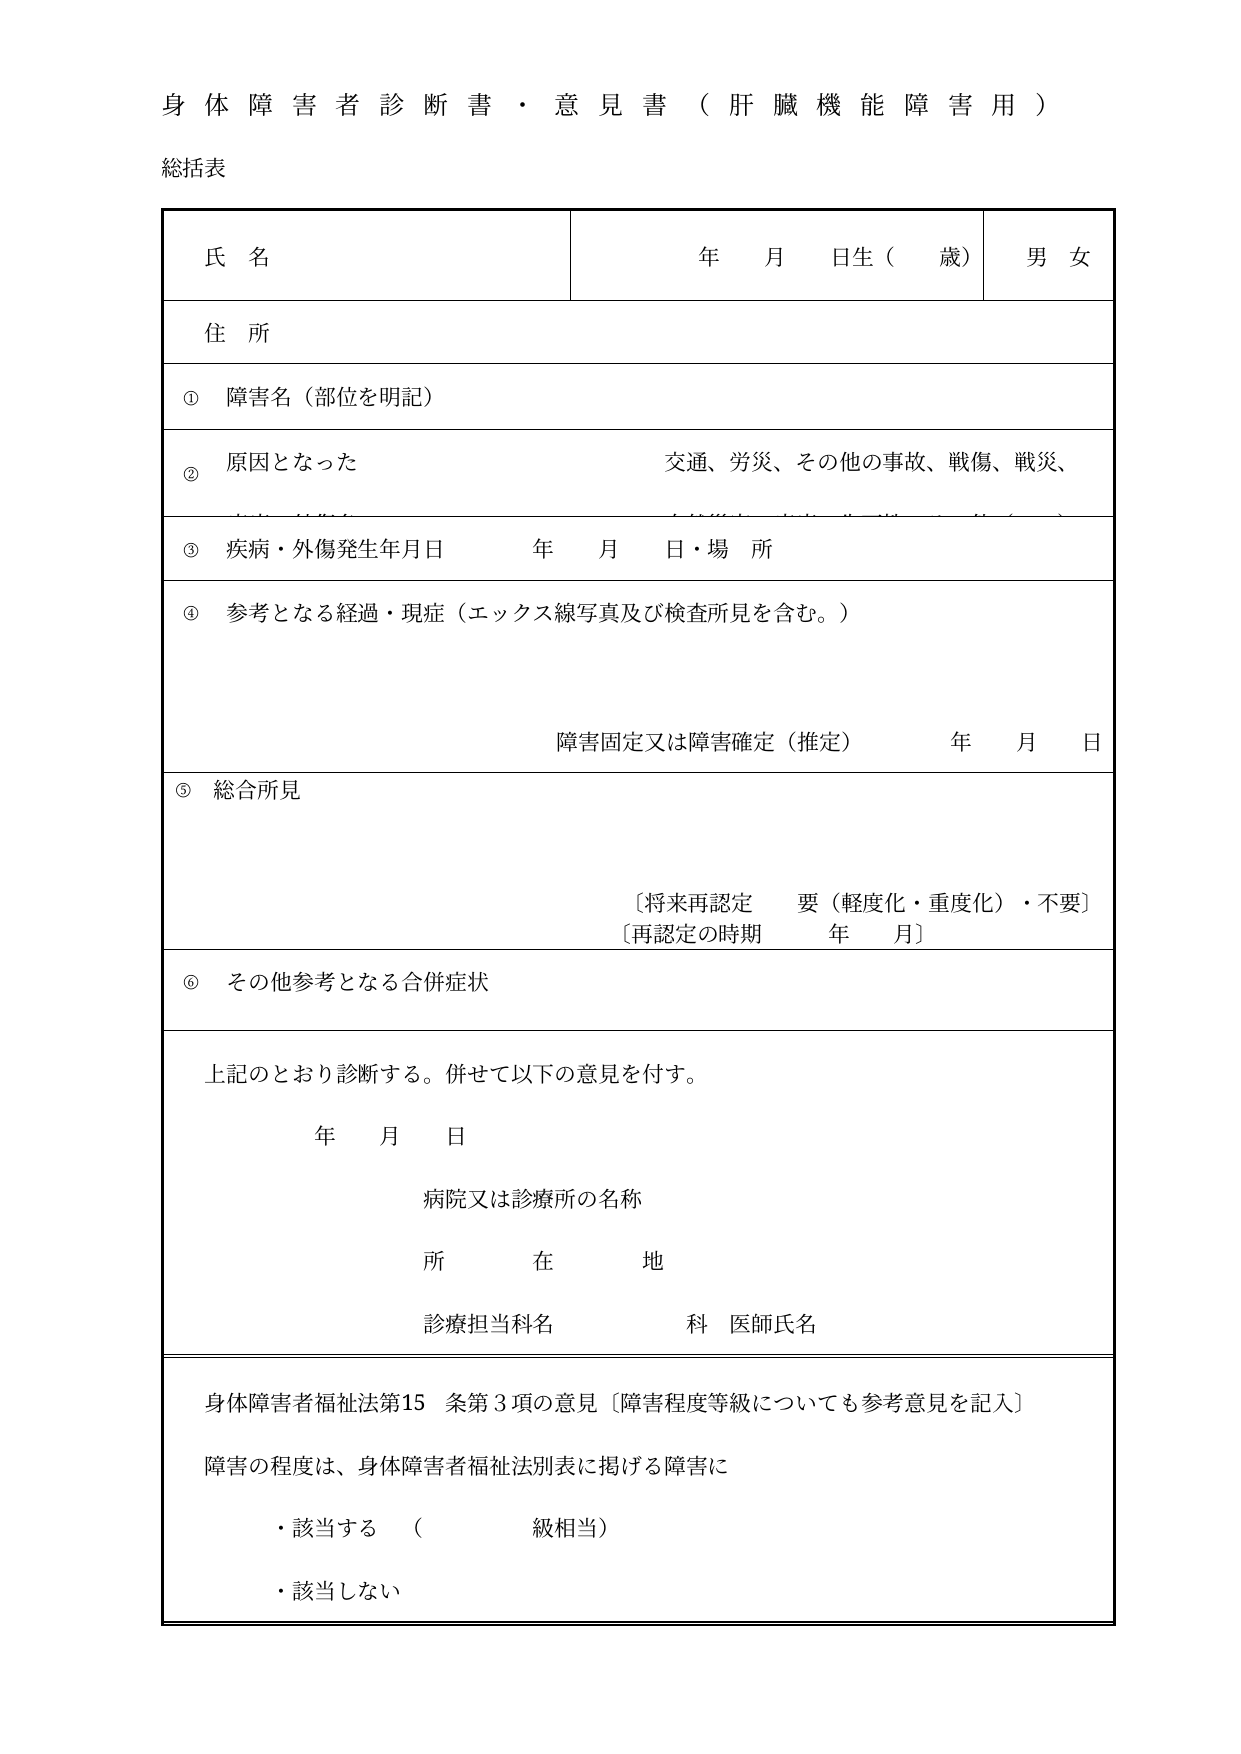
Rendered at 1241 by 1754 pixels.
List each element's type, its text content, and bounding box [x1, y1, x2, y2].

table_cell 身体障害者福祉法第15条第３項の意見〔障害程度等級についても参考意見を記入〕 障害の程度は、身体障害者福祉法別表に掲げる障害に ・該当する （ 級相当） ・該当しない [164, 1358, 1113, 1621]
table_header 年 月 日生（ 歳） [644, 211, 983, 299]
table_cell ② [164, 430, 207, 516]
text 身体障害者診断書・意見書（肝臓機能障害用） [139, 73, 1101, 135]
table_cell ⑥ その他参考となる合併症状 [164, 950, 1113, 1030]
table_cell ④ 参考となる経過・現症（エックス線写真及び検査所見を含む。） [164, 581, 1113, 709]
table_cell 上記のとおり診断する。併せて以下の意見を付す。 年 月 日 病院又は診療所の名称 所 在 地 診療担当科名 科 医師氏名 [164, 1031, 1113, 1354]
table_cell ⑤ 総合所見 [164, 773, 1113, 886]
table_cell 住 所 [164, 301, 1113, 363]
table_header 男 女 [984, 211, 1113, 299]
text 総括表 [161, 135, 1101, 198]
table_cell ① 障害名（部位を明記） [164, 364, 1113, 429]
table_header 氏 名 [164, 211, 570, 299]
table_cell 原因となった 交通、労災、その他の事故、戦傷、戦災、 疾病・外傷名 自然災害、疾病、先天性、その他（ ） [207, 430, 1113, 516]
table_cell 障害固定又は障害確定（推定） 年 月 日 [164, 710, 1113, 772]
table_cell 〔将来再認定 要（軽度化・重度化）・不要〕 〔再認定の時期 年 月〕 [164, 886, 1113, 949]
table_header [571, 211, 644, 299]
table_cell ③ 疾病・外傷発生年月日 年 月 日・場 所 [164, 517, 1113, 580]
